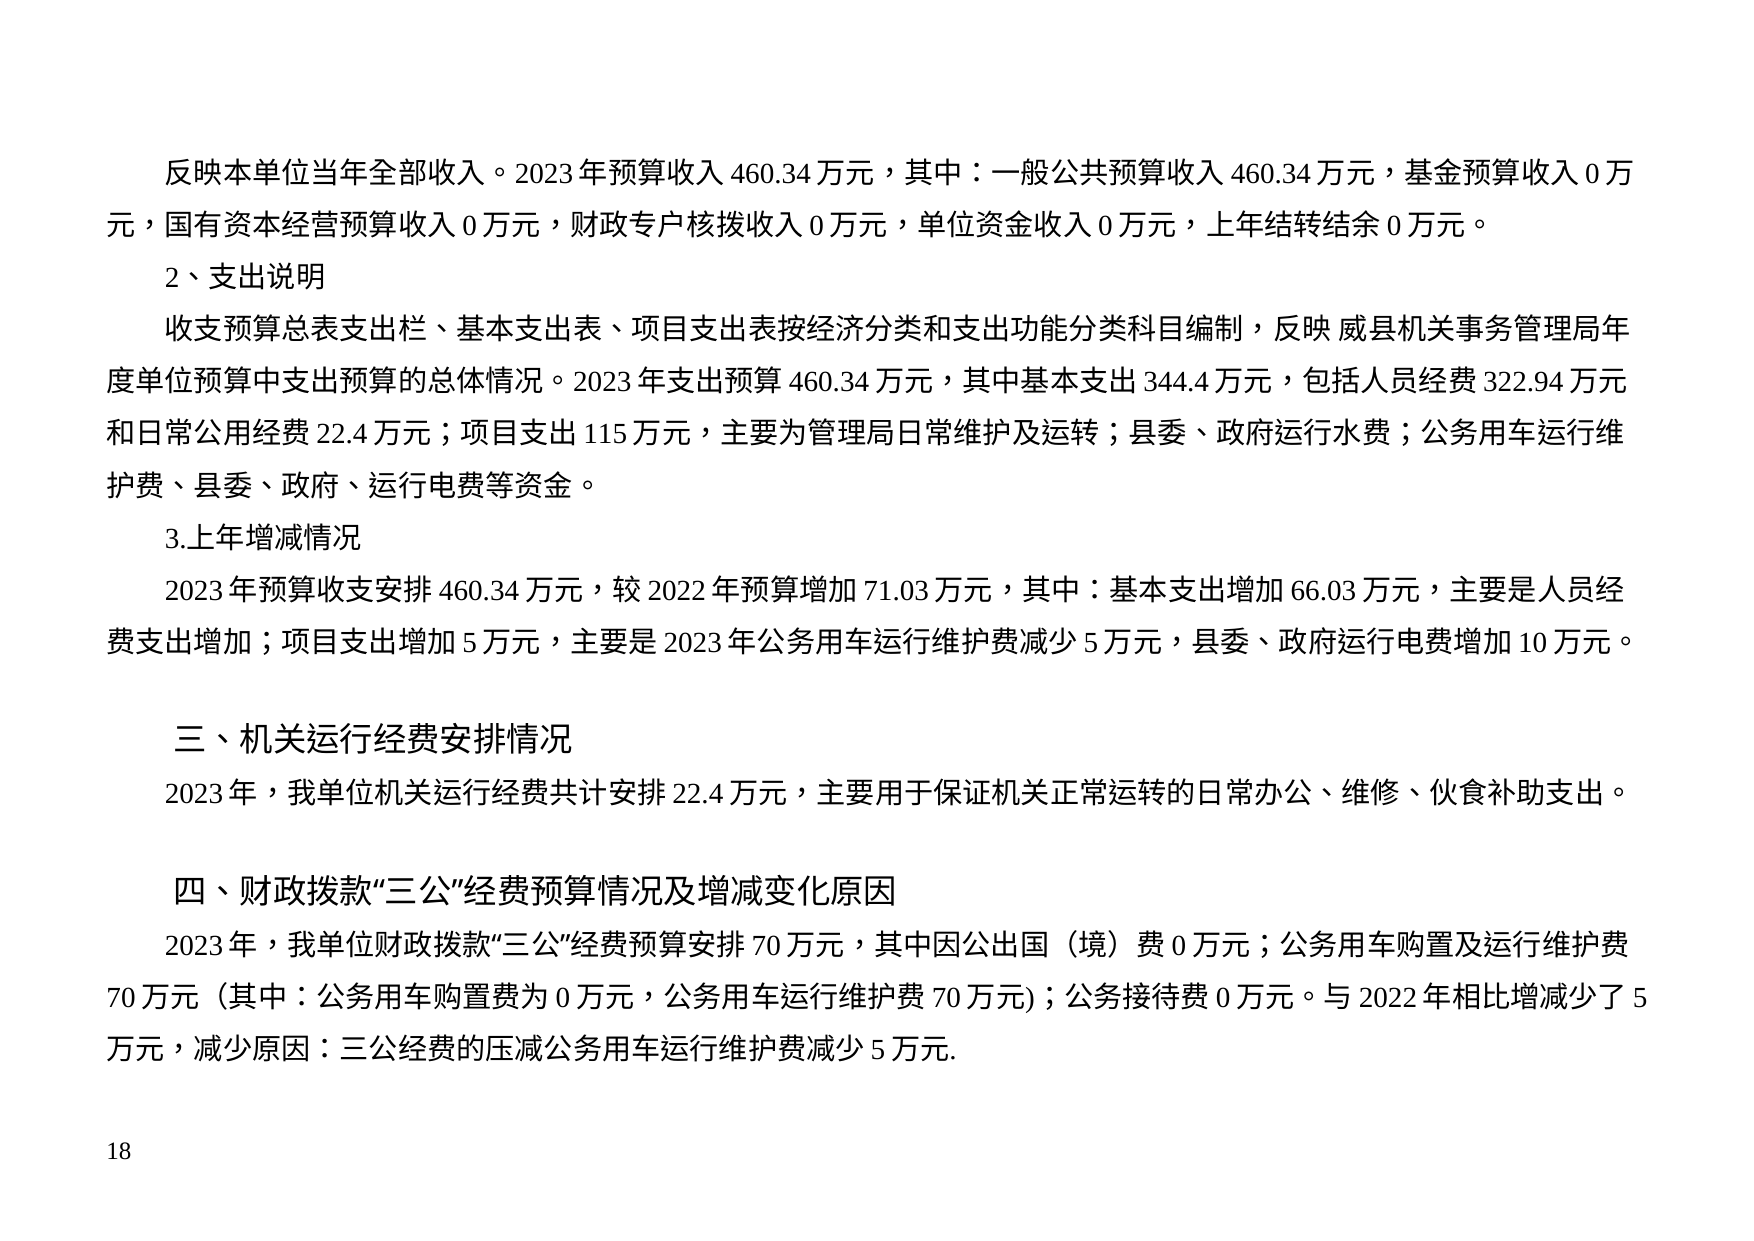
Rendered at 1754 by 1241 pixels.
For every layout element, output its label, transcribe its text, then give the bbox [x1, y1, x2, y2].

text 2023年，我单位财政拨款“三公”经费预算安排70万元，其中因公出国（境）费0万元；公务用车购置及运行维护费70万元（其中：公务用车购置费为0万元，公务用车运行维护费70万元)；公务接待费0万元。与2022年相比增减少了5万元，减少原因：三公经费的压减公务用车运行维护费减少5万元. [106, 914, 1648, 1070]
text 四、财政拨款“三公”经费预算情况及增减变化原因 [106, 867, 1648, 913]
text 2、支出说明 [106, 246, 1648, 298]
text 2023年预算收支安排460.34万元，较2022年预算增加71.03万元，其中：基本支出增加66.03万元，主要是人员经费支出增加；项目支出增加5万元，主要是2023年公务用车运行维护费减少5万元，县委、政府运行电费增加10万元。 [106, 558, 1648, 663]
text 反映本单位当年全部收入。2023年预算收入460.34万元，其中：一般公共预算收入460.34万元，基金预算收入0万元，国有资本经营预算收入0万元，财政专户核拨收入0万元，单位资金收入0万元，上年结转结余0万元。 [106, 142, 1648, 246]
text 收支预算总表支出栏、基本支出表、项目支出表按经济分类和支出功能分类科目编制，反映 威县机关事务管理局年度单位预算中支出预算的总体情况。2023年支出预算460.34万元，其中基本支出344.4万元，包括人员经费322.94万元和日常公用经费22.4万元；项目支出115万元，主要为管理局日常维护及运转；县委、政府运行水费；公务用车运行维护费、县委、政府、运行电费等资金。 [106, 298, 1648, 506]
text 3.上年增减情况 [106, 506, 1648, 558]
text 三、机关运行经费安排情况 [106, 716, 1648, 761]
text 2023年，我单位机关运行经费共计安排22.4万元，主要用于保证机关正常运转的日常办公、维修、伙食补助支出。 [106, 762, 1648, 814]
